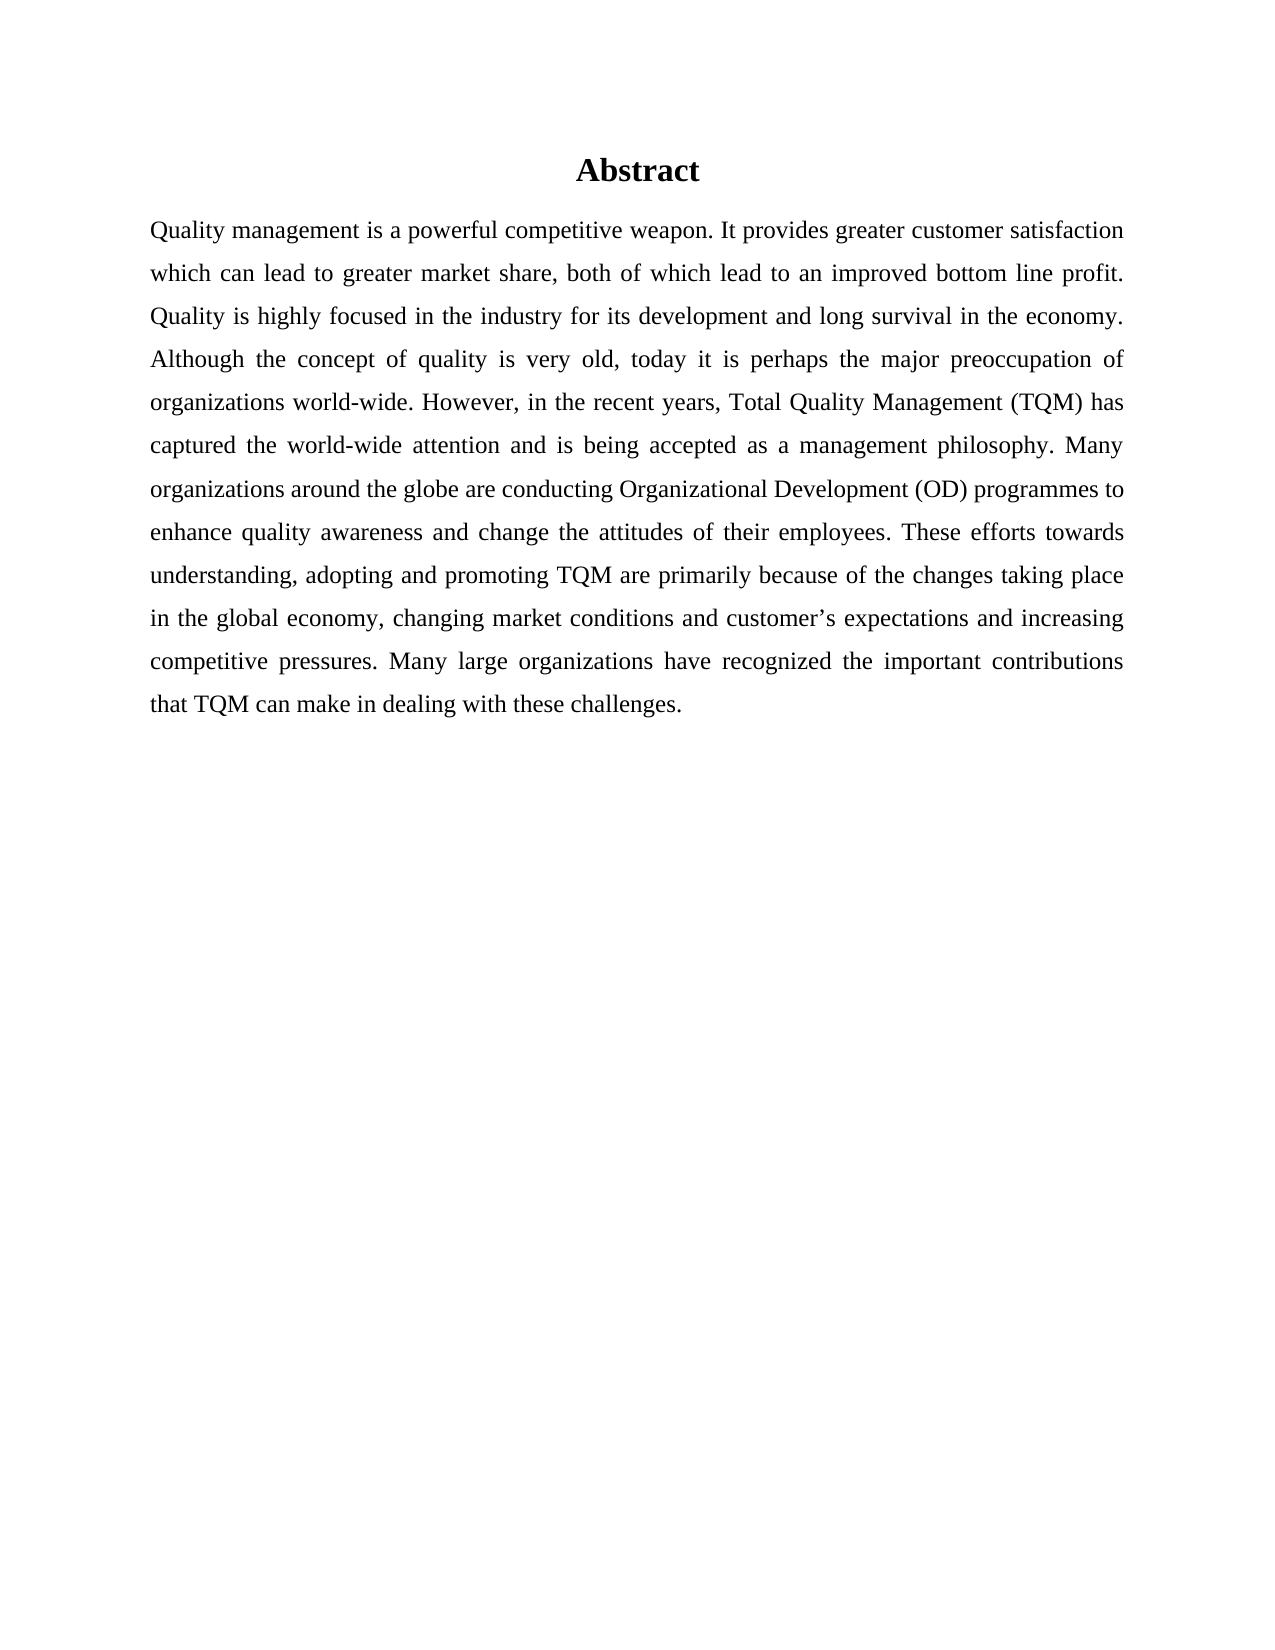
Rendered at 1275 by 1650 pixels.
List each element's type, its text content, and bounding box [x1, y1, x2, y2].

text Quality management is a powerful competitive weapon. It provides greater customer satisfaction which can lead to greater market share, both of which lead to an improved bottom line profit. Quality is highly focused in the industry for its development and long survival in the economy. Although the concept of quality is very old, today it is perhaps the major preoccupation of organizations world-wide. However, in the recent years, Total Quality Management (TQM) has captured the world-wide attention and is being accepted as a management philosophy. Many organizations around the globe are conducting Organizational Development (OD) programmes to enhance quality awareness and change the attitudes of their employees. These efforts towards understanding, adopting and promoting TQM are primarily because of the changes taking place in the global economy, changing market conditions and customer’s expectations and increasing competitive pressures. Many large organizations have recognized the important contributions that TQM can make in dealing with these challenges. [150, 215, 1125, 718]
text Abstract [150, 150, 1125, 188]
